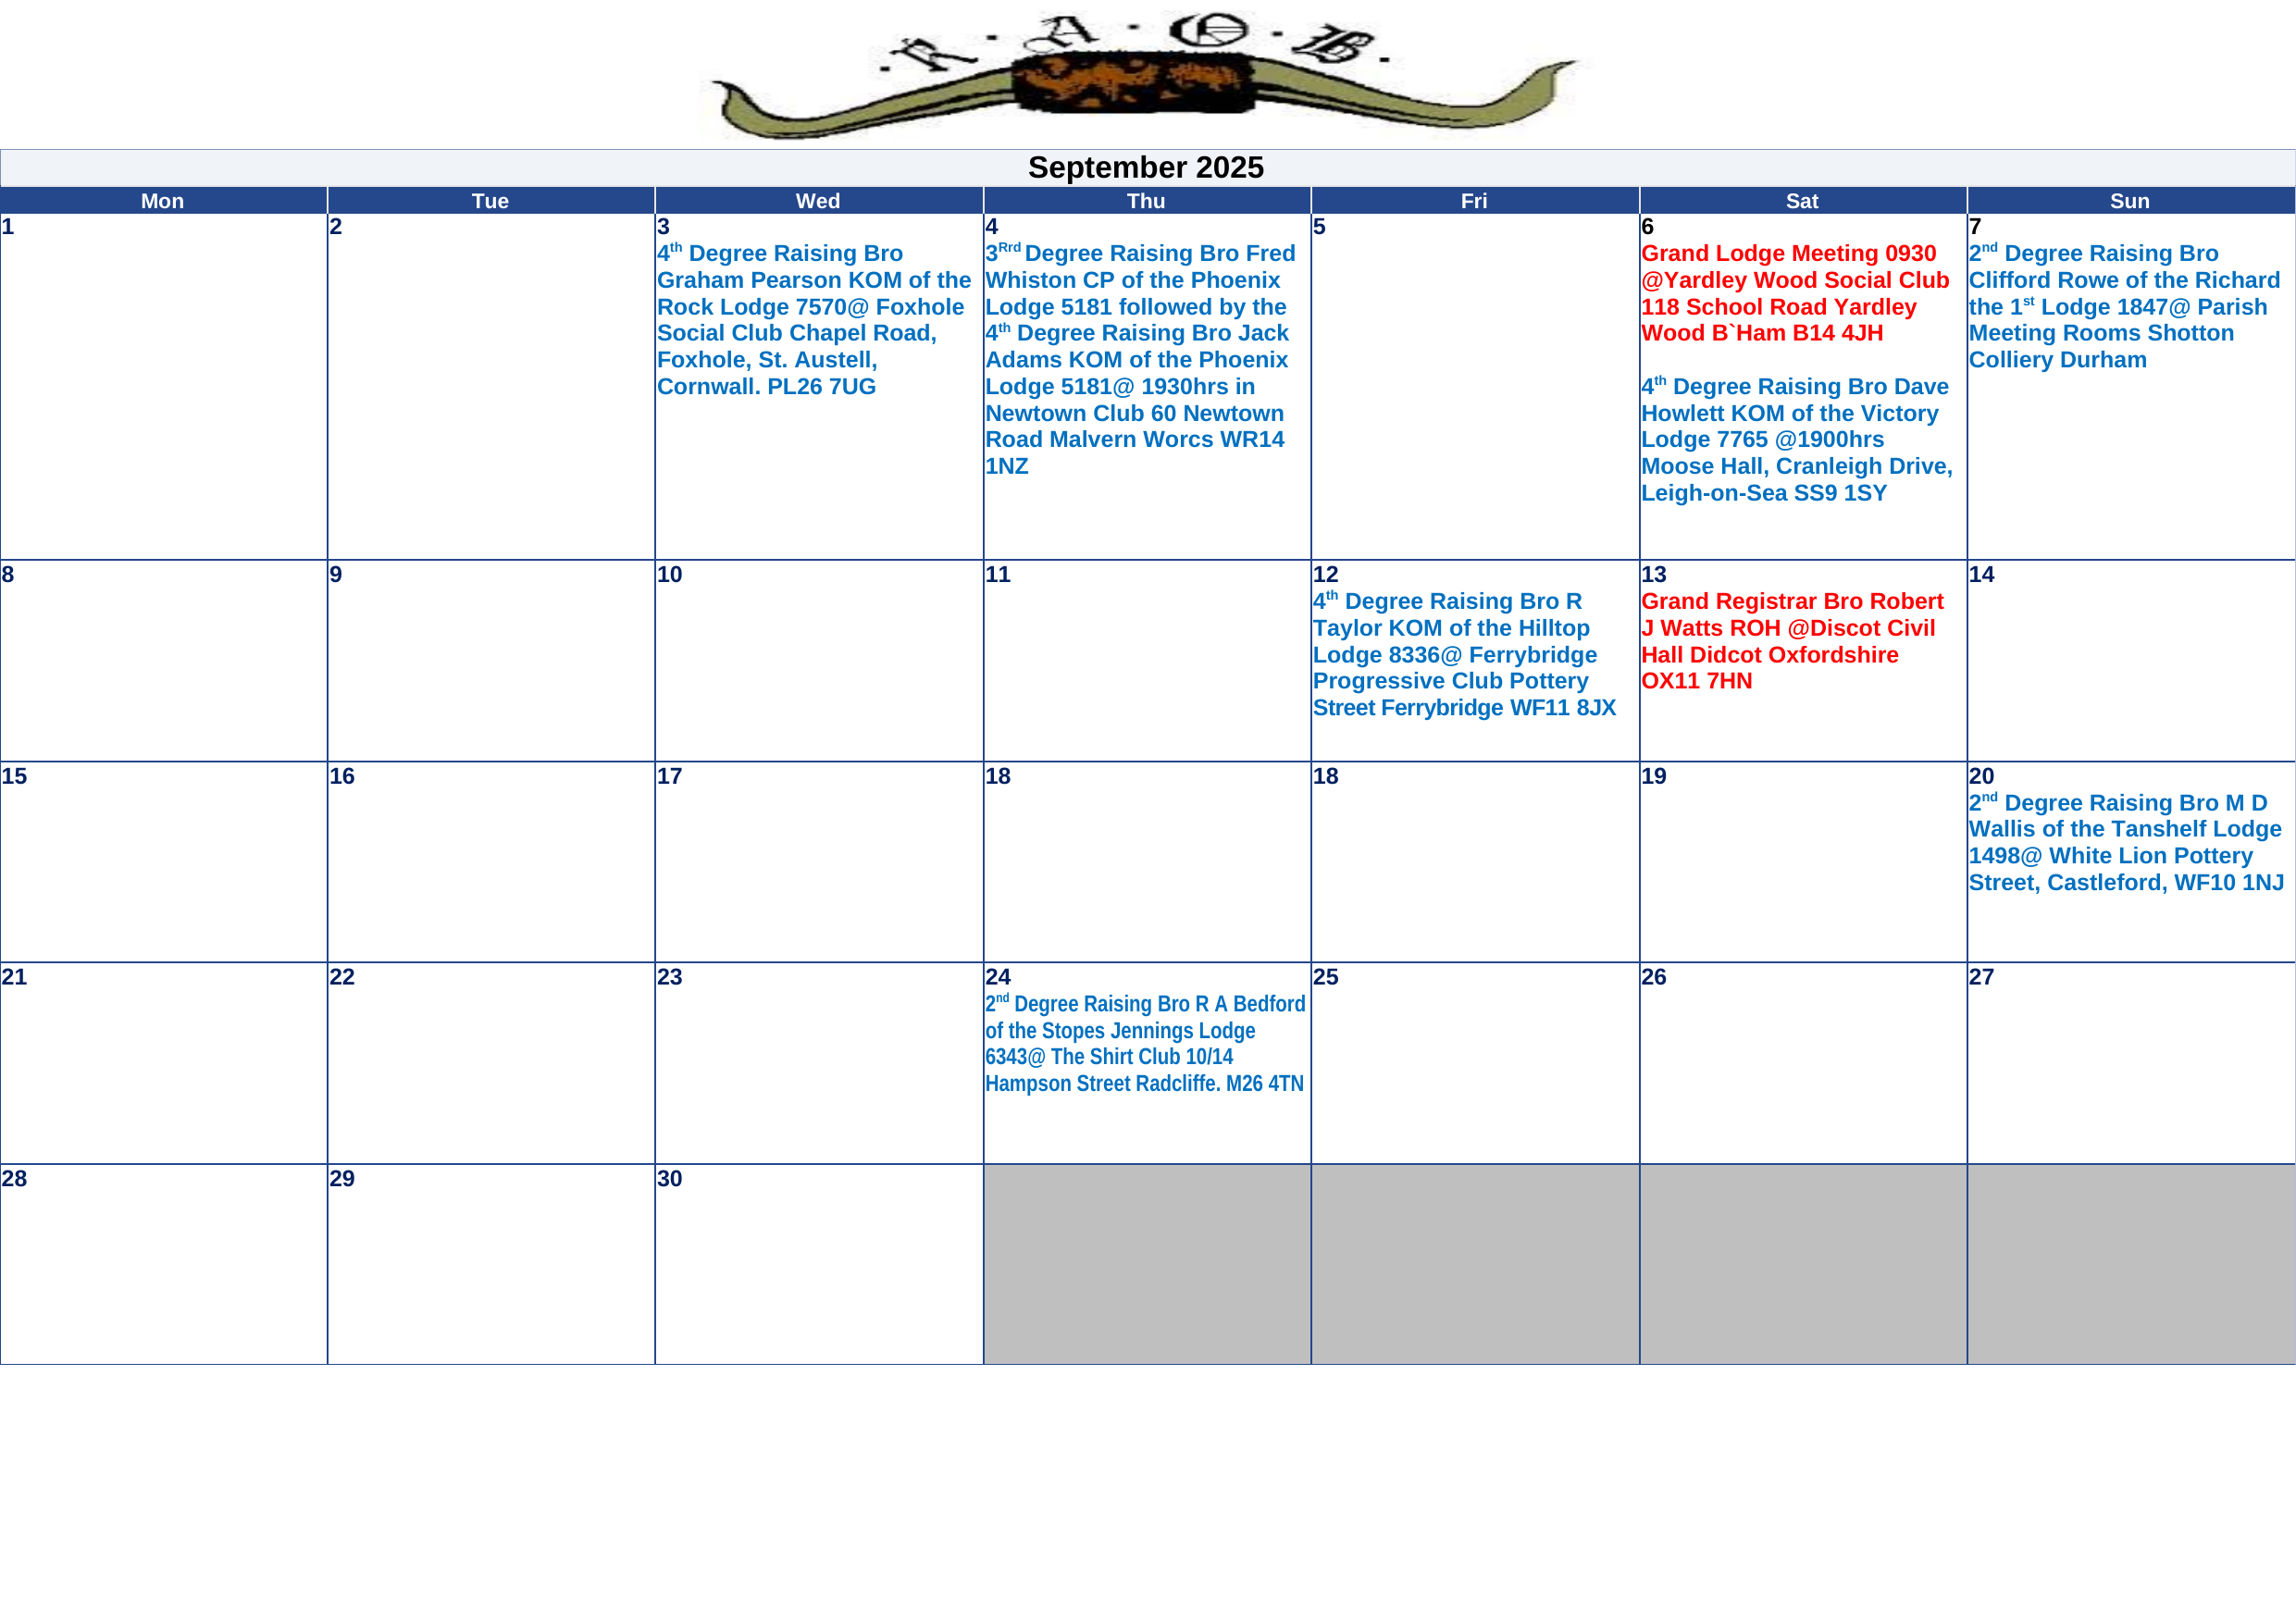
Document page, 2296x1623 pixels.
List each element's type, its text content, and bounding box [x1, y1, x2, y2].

table_cell 15 [1, 762, 327, 961]
table_cell 16 [329, 762, 654, 961]
table_header [1967, 150, 2295, 185]
table_cell 29 [329, 1165, 654, 1364]
table_cell 27 [1968, 963, 2295, 1163]
table_cell [1312, 1165, 1639, 1364]
table_header [1, 150, 328, 185]
table_cell [1968, 1165, 2295, 1364]
table_cell 9 [329, 561, 654, 761]
table_cell 18 [985, 762, 1310, 961]
table_cell Mon [1, 187, 327, 214]
table_cell 20 2nd Degree Raising Bro M D Wallis of the Tanshelf Lodge 1498@ White Lion Pottery Street, Castleford, WF10 1NJ [1968, 762, 2295, 961]
table_cell 7 2nd Degree Raising Bro Clifford Rowe of the Richard the 1st Lodge 1847@ Parish Meeting Rooms Shotton Colliery Durham [1968, 214, 2295, 559]
table_cell 6 Grand Lodge Meeting 0930 @Yardley Wood Social Club 118 School Road Yardley Wood B`Ham B14 4JH 4th Degree Raising Bro Dave Howlett KOM of the Victory Lodge 7765 @1900hrs Moose Hall, Cranleigh Drive, Leigh-on-Sea SS9 1SY [1641, 214, 1967, 559]
table_cell [1641, 1165, 1967, 1364]
table_cell Tue [329, 187, 654, 214]
table_cell 23 [656, 963, 983, 1163]
table_cell Sat [1641, 187, 1967, 214]
table_cell 22 [329, 963, 654, 1163]
table_cell 26 [1641, 963, 1967, 1163]
table_cell Fri [1312, 187, 1639, 214]
table_cell 13 Grand Registrar Bro Robert J Watts ROH @Discot Civil Hall Didcot Oxfordshire OX11 7HN [1641, 561, 1967, 761]
table_cell 17 [656, 762, 983, 961]
table_cell 2 [329, 214, 654, 559]
table_cell 18 [1312, 762, 1639, 961]
table_cell 4 3Rrd Degree Raising Bro Fred Whiston CP of the Phoenix Lodge 5181 followed by the 4th Degree Raising Bro Jack Adams KOM of the Phoenix Lodge 5181@ 1930hrs in Newtown Club 60 Newtown Road Malvern Worcs WR14 1NZ [985, 214, 1310, 559]
table_cell 12 4th Degree Raising Bro R Taylor KOM of the Hilltop Lodge 8336@ Ferrybridge Progressive Club Pottery Street Ferrybridge WF11 8JX [1312, 561, 1639, 761]
table_cell 5 [1312, 214, 1639, 559]
table_header September 2025 [328, 150, 1967, 185]
table_cell Wed [656, 187, 983, 214]
table_cell 10 [656, 561, 983, 761]
table_cell 8 [1, 561, 327, 761]
table_cell 14 [1968, 561, 2295, 761]
table_cell 28 [1, 1165, 327, 1364]
table_cell [985, 1165, 1310, 1364]
table_cell 19 [1641, 762, 1967, 961]
table_cell 3 4th Degree Raising Bro Graham Pearson KOM of the Rock Lodge 7570@ Foxhole Social Club Chapel Road, Foxhole, St. Austell, Cornwall. PL26 7UG [656, 214, 983, 559]
table_cell 1 [1, 214, 327, 559]
table_cell 24 2nd Degree Raising Bro R A Bedford of the Stopes Jennings Lodge 6343@ The Shirt Club 10/14 Hampson Street Radcliffe. M26 4TN [985, 963, 1310, 1163]
table_cell 21 [1, 963, 327, 1163]
table_cell 11 [985, 561, 1310, 761]
table_cell Thu [985, 187, 1310, 214]
table_cell Sun [1968, 187, 2295, 214]
picture [699, 0, 1597, 149]
table_cell 25 [1312, 963, 1639, 1163]
table_cell 30 [656, 1165, 983, 1364]
